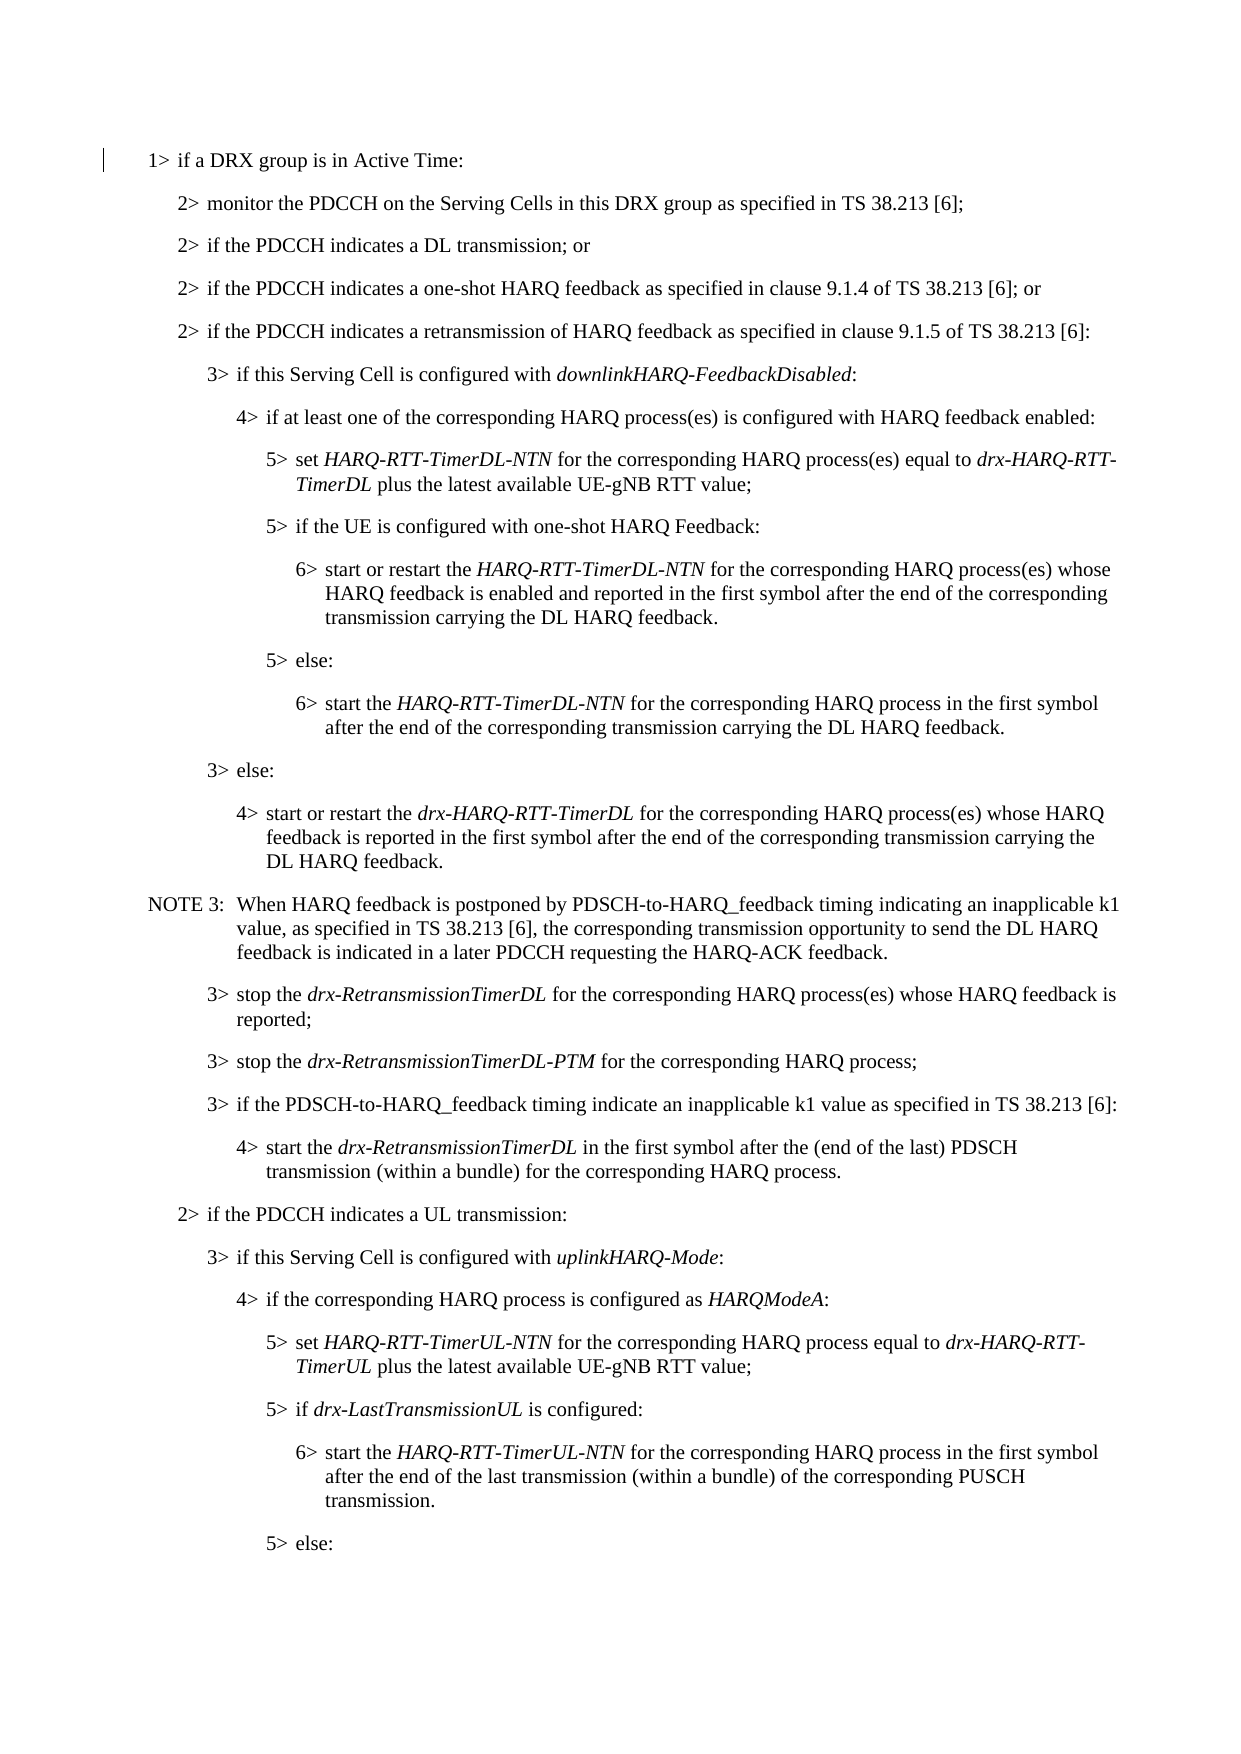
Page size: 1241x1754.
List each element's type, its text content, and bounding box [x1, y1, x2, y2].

text 6> start or restart the HARQ-RTT-TimerDL-NTN for the corresponding HARQ process(es) whose HARQ feedback is enabled and reported in the first symbol after the end of the corresponding transmission carrying the DL HARQ feedback. [295, 557, 1122, 629]
text 4> if at least one of the corresponding HARQ process(es) is configured with HARQ feedback enabled: [236, 404, 1122, 429]
text 3> if this Serving Cell is configured with uplinkHARQ-Mode: [207, 1244, 1122, 1269]
text 1> if a DRX group is in Active Time: [148, 148, 1122, 172]
text 2> if the PDCCH indicates a one-shot HARQ feedback as specified in clause 9.1.4 of TS 38.213 [6]; or [177, 276, 1122, 300]
text 5> else: [266, 648, 1122, 672]
text 3> if the PDSCH-to-HARQ_feedback timing indicate an inapplicable k1 value as specified in TS 38.213 [6]: [207, 1092, 1122, 1116]
text 4> start or restart the drx-HARQ-RTT-TimerDL for the corresponding HARQ process(es) whose HARQ feedback is reported in the first symbol after the end of the corresponding transmission carrying the DL HARQ feedback. [236, 801, 1122, 873]
text 3> if this Serving Cell is configured with downlinkHARQ-FeedbackDisabled: [207, 362, 1122, 386]
text 5> if the UE is configured with one-shot HARQ Feedback: [266, 514, 1122, 538]
text 5> if drx-LastTransmissionUL is configured: [266, 1397, 1122, 1421]
text 6> start the HARQ-RTT-TimerDL-NTN for the corresponding HARQ process in the first symbol after the end of the corresponding transmission carrying the DL HARQ feedback. [295, 691, 1122, 739]
text NOTE 3: When HARQ feedback is postponed by PDSCH-to-HARQ_feedback timing indicating an inapplicable k1 value, as specified in TS 38.213 [6], the corresponding transmission opportunity to send the DL HARQ feedback is indicated in a later PDCCH requesting the HARQ-ACK feedback. [148, 891, 1122, 964]
text 2> if the PDCCH indicates a UL transmission: [177, 1202, 1122, 1226]
text 5> set HARQ-RTT-TimerDL-NTN for the corresponding HARQ process(es) equal to drx-HARQ-RTT-TimerDL plus the latest available UE-gNB RTT value; [266, 447, 1122, 496]
text 3> else: [207, 758, 1122, 782]
text 2> if the PDCCH indicates a DL transmission; or [177, 233, 1122, 257]
text 4> if the corresponding HARQ process is configured as HARQModeA: [236, 1287, 1122, 1311]
text 3> stop the drx-RetransmissionTimerDL-PTM for the corresponding HARQ process; [207, 1049, 1122, 1073]
text 3> stop the drx-RetransmissionTimerDL for the corresponding HARQ process(es) whose HARQ feedback is reported; [207, 982, 1122, 1031]
text 2> monitor the PDCCH on the Serving Cells in this DRX group as specified in TS 38.213 [6]; [177, 191, 1122, 214]
text 4> start the drx-RetransmissionTimerDL in the first symbol after the (end of the last) PDSCH transmission (within a bundle) for the corresponding HARQ process. [236, 1135, 1122, 1183]
text 6> start the HARQ-RTT-TimerUL-NTN for the corresponding HARQ process in the first symbol after the end of the last transmission (within a bundle) of the corresponding PUSCH transmission. [295, 1440, 1122, 1512]
text 5> set HARQ-RTT-TimerUL-NTN for the corresponding HARQ process equal to drx-HARQ-RTT-TimerUL plus the latest available UE-gNB RTT value; [266, 1330, 1122, 1378]
text 5> else: [266, 1531, 1122, 1555]
text 2> if the PDCCH indicates a retransmission of HARQ feedback as specified in clause 9.1.5 of TS 38.213 [6]: [177, 319, 1122, 343]
